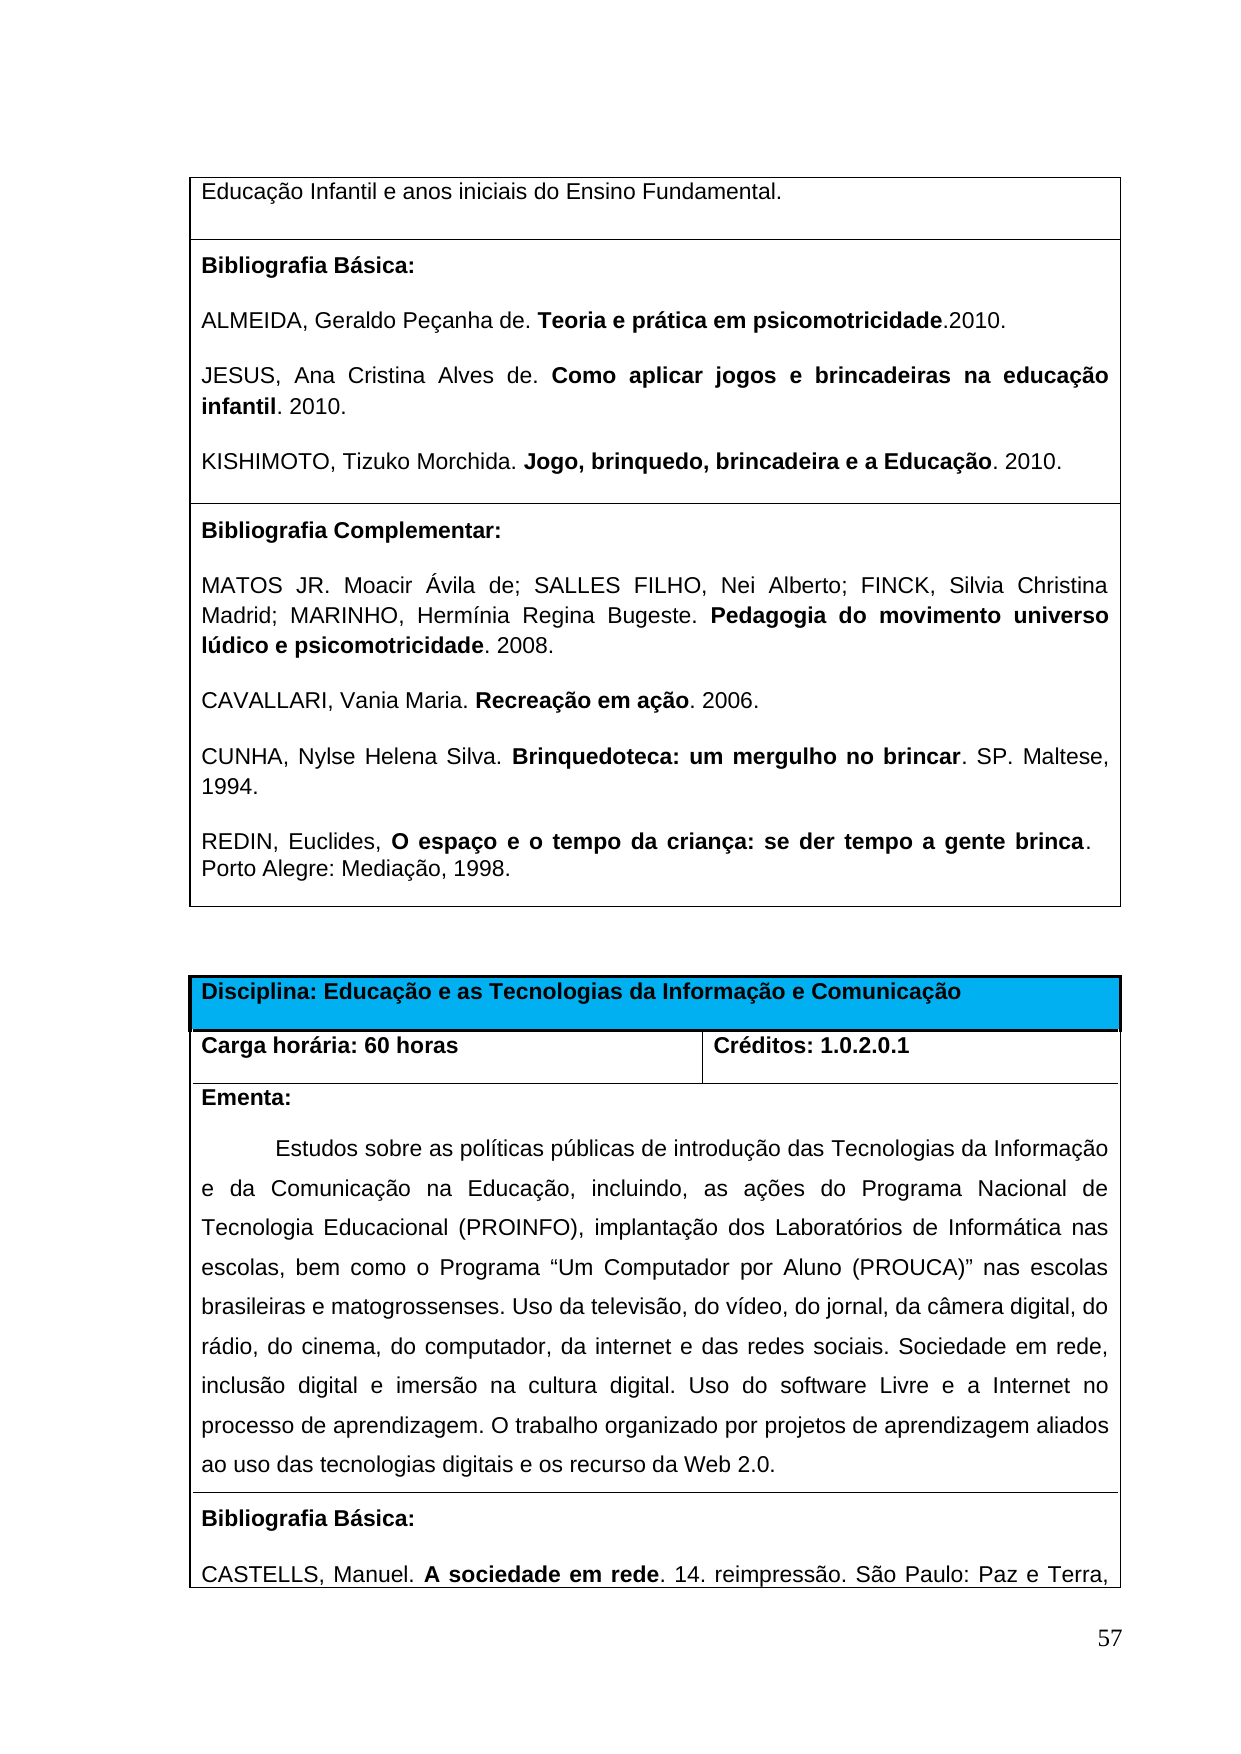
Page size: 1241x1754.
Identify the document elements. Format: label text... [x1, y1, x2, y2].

table_header Disciplina: Educação e as Tecnologias da Informação e Comunicação [192, 978, 1119, 1029]
table_cell Ementa: Estudos sobre as políticas públicas de introdução das Tecnologias da Informação e da Comunicação na Educação, incluindo, as ações do Programa Nacional de Tecnologia Educacional (PROINFO), implantação dos Laboratórios de Informática nas escolas, bem como o Programa “Um Computador por Aluno (PROUCA)” nas escolas brasileiras e matogrossenses. Uso da televisão, do vídeo, do jornal, da câmera digital, do rádio, do cinema, do computador, da internet e das redes sociais. Sociedade em rede, inclusão digital e imersão na cultura digital. Uso do software Livre e a Internet no processo de aprendizagem. O trabalho organizado por projetos de aprendizagem aliados ao uso das tecnologias digitais e os recurso da Web 2.0. [191, 1083, 1120, 1492]
table_cell Bibliografia Básica: ALMEIDA, Geraldo Peçanha de. Teoria e prática em psicomotricidade.2010. JESUS, Ana Cristina Alves de. Como aplicar jogos e brincadeiras na educação infantil. 2010. KISHIMOTO, Tizuko Morchida. Jogo, brinquedo, brincadeira e a Educação. 2010. [191, 240, 1120, 503]
table_cell Bibliografia Complementar: MATOS JR. Moacir Ávila de; SALLES FILHO, Nei Alberto; FINCK, Silvia Christina Madrid; MARINHO, Hermínia Regina Bugeste. Pedagogia do movimento universo lúdico e psicomotricidade. 2008. CAVALLARI, Vania Maria. Recreação em ação. 2006. CUNHA, Nylse Helena Silva. Brinquedoteca: um mergulho no brincar. SP. Maltese, 1994. REDIN, Euclides, O espaço e o tempo da criança: se der tempo a gente brinca. Porto Alegre: Mediação, 1998. [191, 504, 1120, 906]
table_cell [191, 1492, 1120, 1587]
table_cell Carga horária: 60 horas [191, 1030, 702, 1083]
table_cell Créditos: 1.0.2.0.1 [703, 1029, 1120, 1083]
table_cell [191, 178, 1120, 238]
